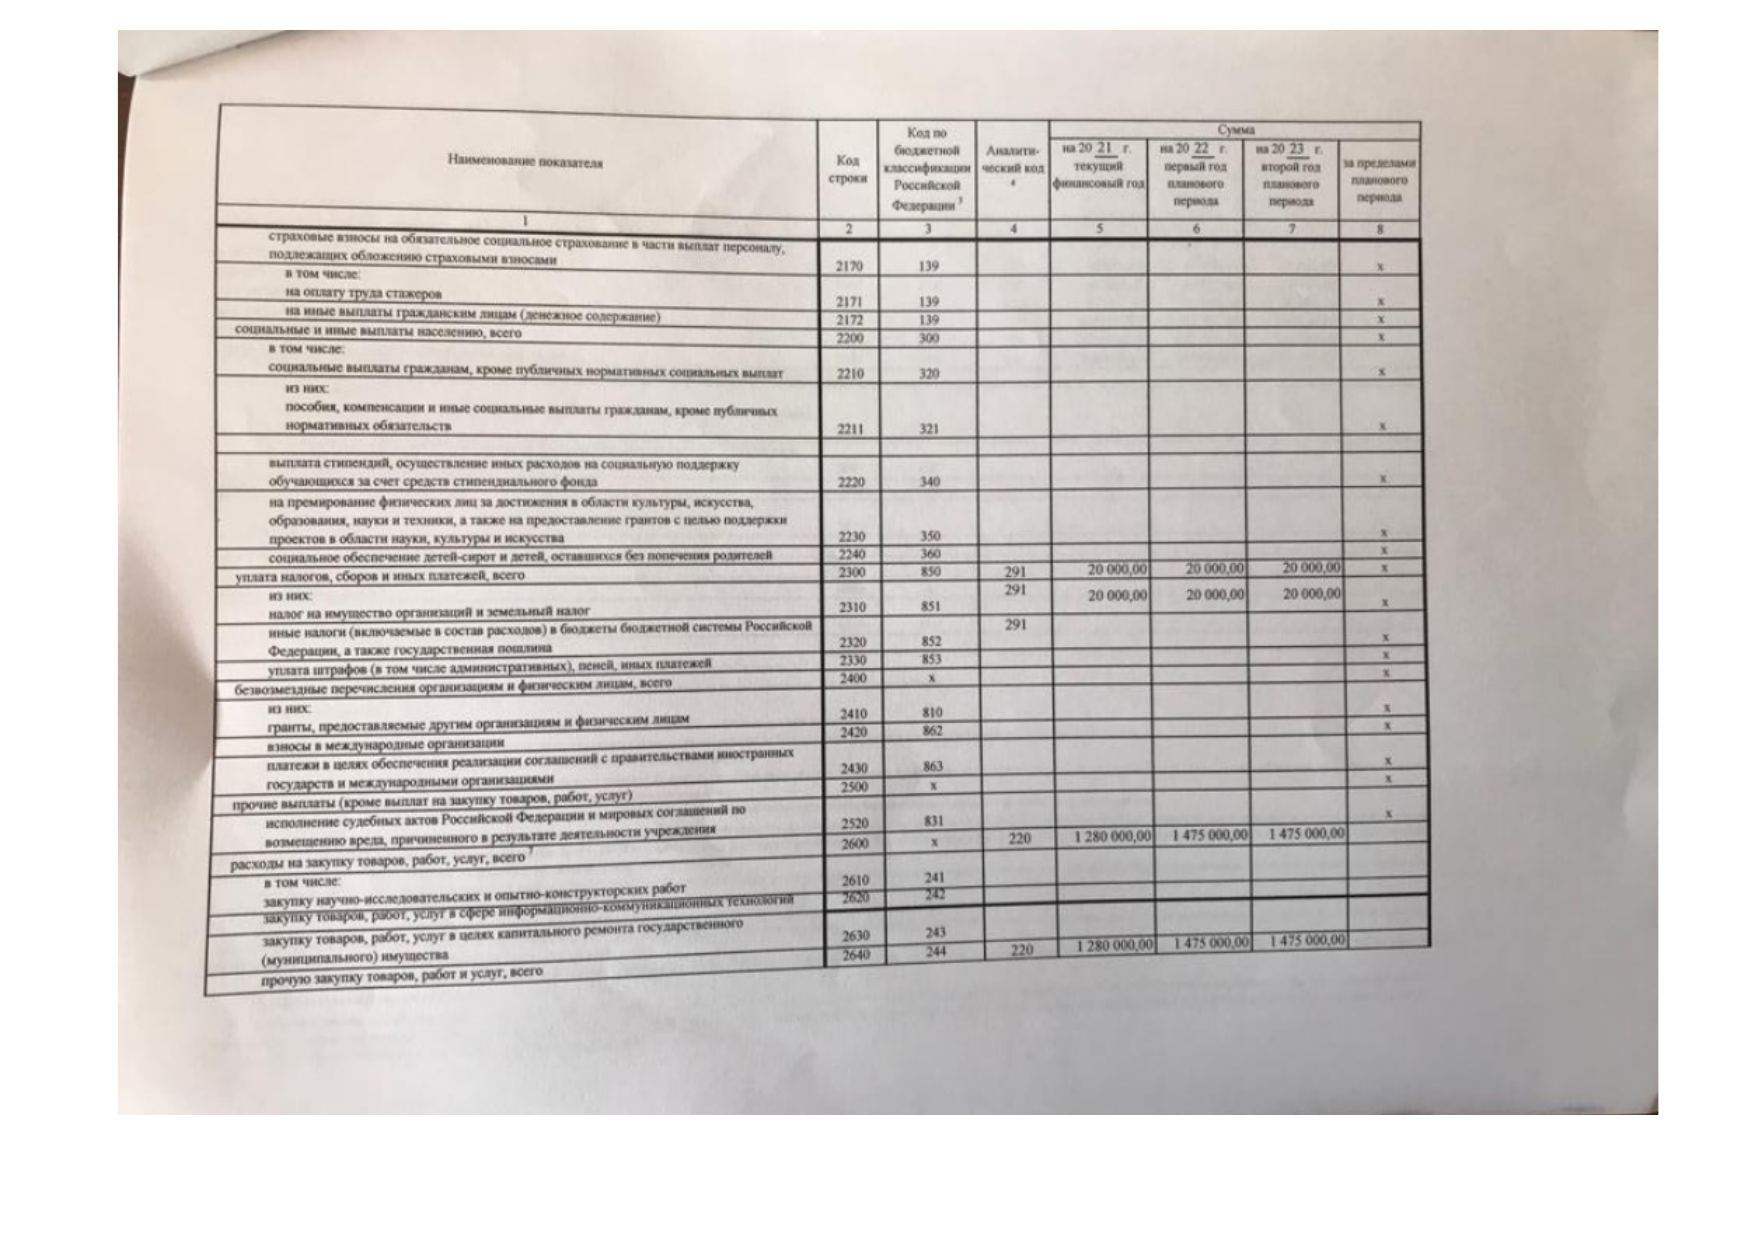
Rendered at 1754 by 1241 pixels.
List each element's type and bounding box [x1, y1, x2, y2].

picture [117, 30, 1659, 1115]
